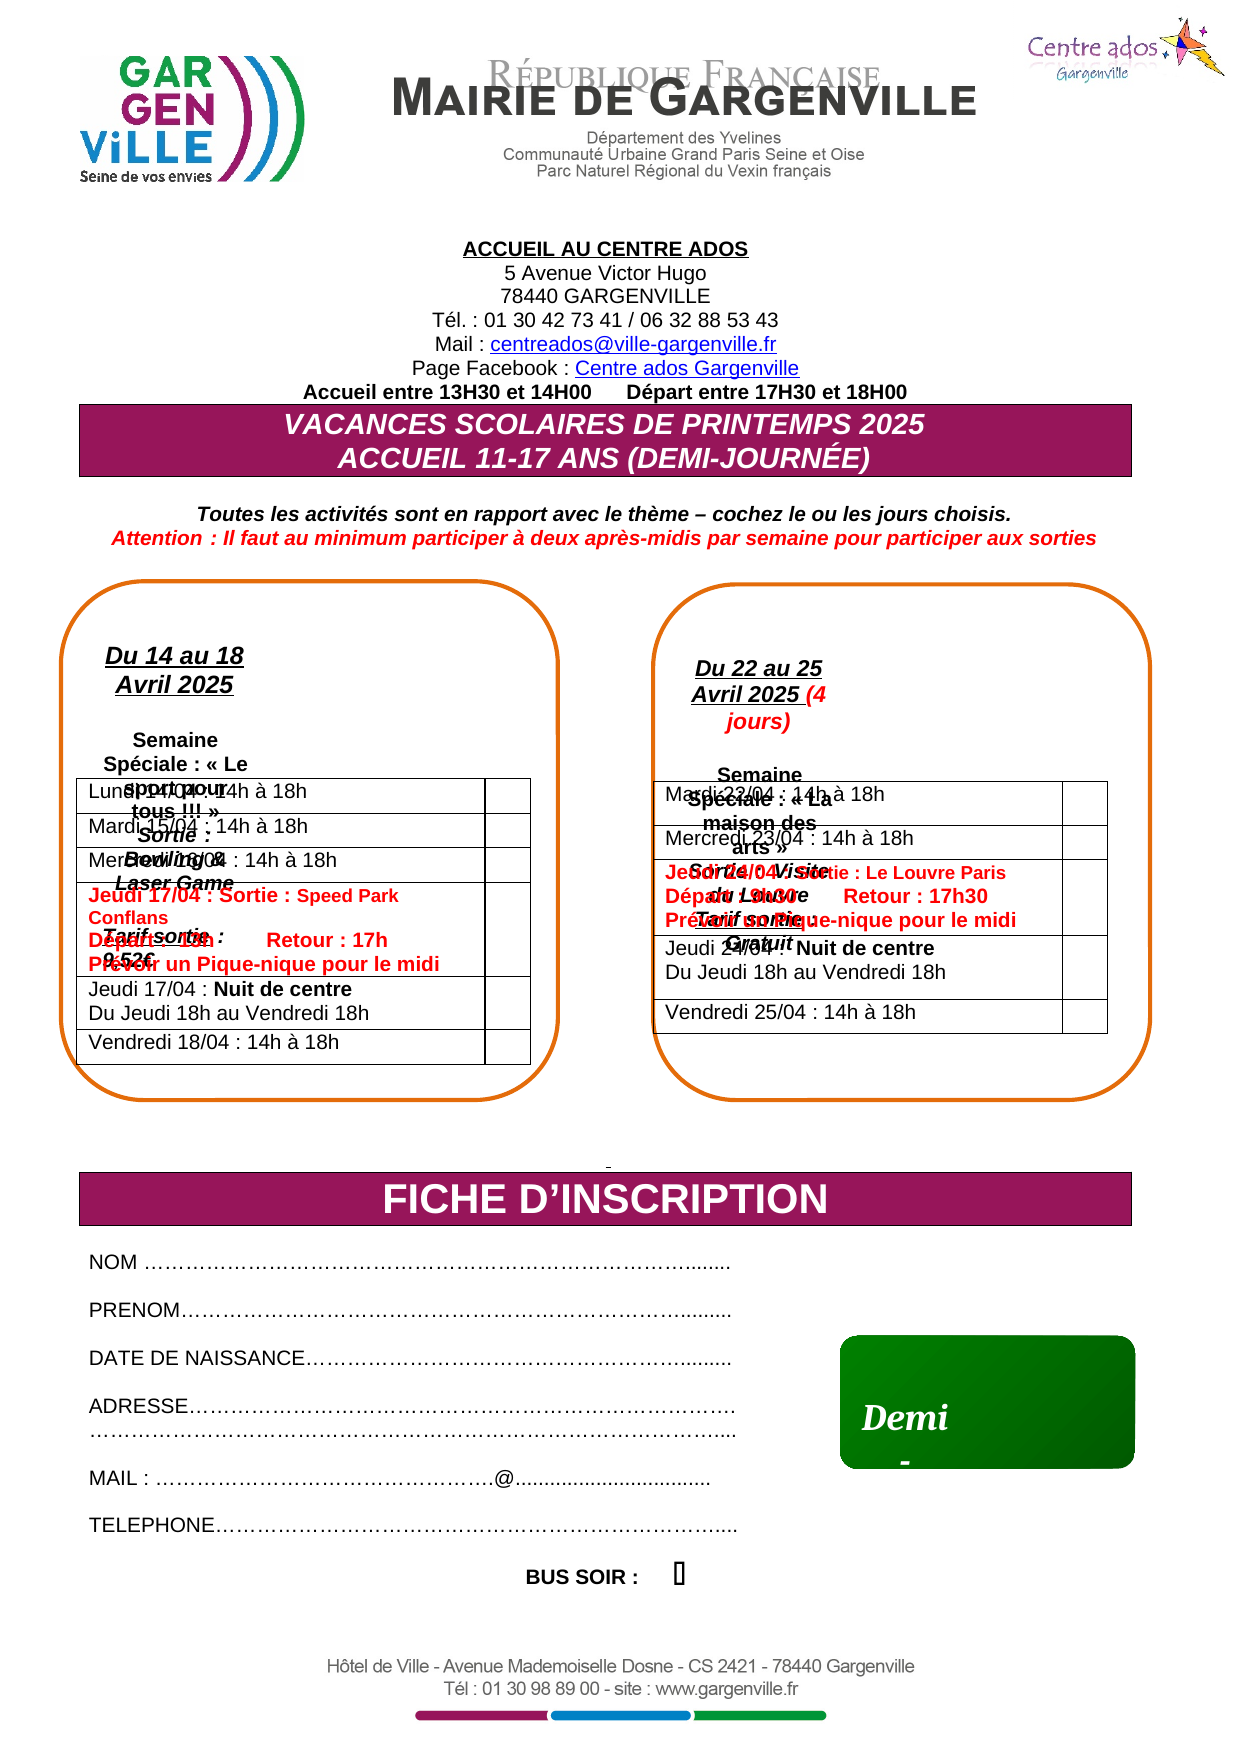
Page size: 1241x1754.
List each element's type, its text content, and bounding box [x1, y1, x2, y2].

text NOM ……………………………………………………………………........ [89, 1250, 1122, 1274]
table_cell [486, 883, 530, 976]
text Accueil entre 13H30 et 14H00 Départ entre 17H30 et 18H00 [89, 380, 1122, 404]
table_cell Vendredi 25/04 : 14h à 18h [654, 1000, 1062, 1033]
text ……………………………………………………………………………….... [89, 1417, 1122, 1441]
text ACCUEIL AU CENTRE ADOS [89, 236, 1122, 260]
table_cell Jeudi 24/04 : Sortie : Le Louvre Paris Départ : 9h30 Retour : 17h30 Prévoir un Pique-nique pour le midi [654, 860, 1062, 934]
table_cell [1063, 936, 1107, 998]
table_cell [486, 1030, 530, 1064]
table_cell [486, 977, 530, 1029]
table_header Mardi 22/04 : 14h à 18h [654, 782, 1062, 824]
text ACCUEIL 11-17 ANS (DEMI-JOURNÉE) [80, 438, 1131, 476]
text TELEPHONE……………………………………………………………….... [89, 1513, 1122, 1537]
table_cell Jeudi 17/04 : Sortie : Speed Park Conflans Départ : 13h Retour : 17h Prévoir un Pique-nique pour le midi [77, 883, 484, 976]
table_cell Mercredi 16/04 : 14h à 18h [77, 848, 484, 882]
table_header Lundi 14/04 : 14h à 18h [77, 779, 484, 813]
text MAIL : ………………………………………….@.................................. [89, 1465, 1122, 1489]
table_cell Mardi 15/04 : 14h à 18h [77, 814, 484, 847]
table_cell Mercredi 23/04 : 14h à 18h [654, 826, 1062, 859]
table_header [1063, 782, 1107, 824]
text PRENOM………………………………………………………………......... [89, 1298, 1122, 1322]
text 78440 GARGENVILLE [89, 284, 1122, 308]
table_header [486, 779, 530, 813]
table_cell [486, 848, 530, 882]
table_cell [1063, 860, 1107, 934]
table_cell [1063, 1000, 1107, 1033]
text 5 Avenue Victor Hugo [89, 260, 1122, 284]
text Attention : Il faut au minimum participer à deux après-midis par semaine pour participer aux sorties [89, 525, 1122, 549]
text FICHE D’INSCRIPTION [80, 1173, 1131, 1225]
table_cell Vendredi 18/04 : 14h à 18h [77, 1030, 484, 1064]
table_cell [1063, 826, 1107, 859]
text Page Facebook : Centre ados Gargenville [89, 356, 1122, 380]
text VACANCES SCOLAIRES DE PRINTEMPS 2025 [80, 405, 1131, 438]
text Mail : centreados@ville-gargenville.fr [89, 332, 1122, 356]
table_cell [486, 814, 530, 847]
text Tél. : 01 30 42 73 41 / 06 32 88 53 43 [89, 308, 1122, 332]
text ADRESSE……………………………………………………………………. [89, 1393, 1122, 1417]
picture [0, 0, 1241, 1754]
table_cell Jeudi 24/04 : Nuit de centre Du Jeudi 18h au Vendredi 18h [654, 936, 1062, 998]
table_cell Jeudi 17/04 : Nuit de centre Du Jeudi 18h au Vendredi 18h [77, 977, 484, 1029]
text BUS SOIR : [89, 1537, 1122, 1591]
text Toutes les activités sont en rapport avec le thème – cochez le ou les jours choisis. [89, 501, 1122, 525]
text DATE DE NAISSANCE………………………………………………......... [89, 1346, 1122, 1369]
